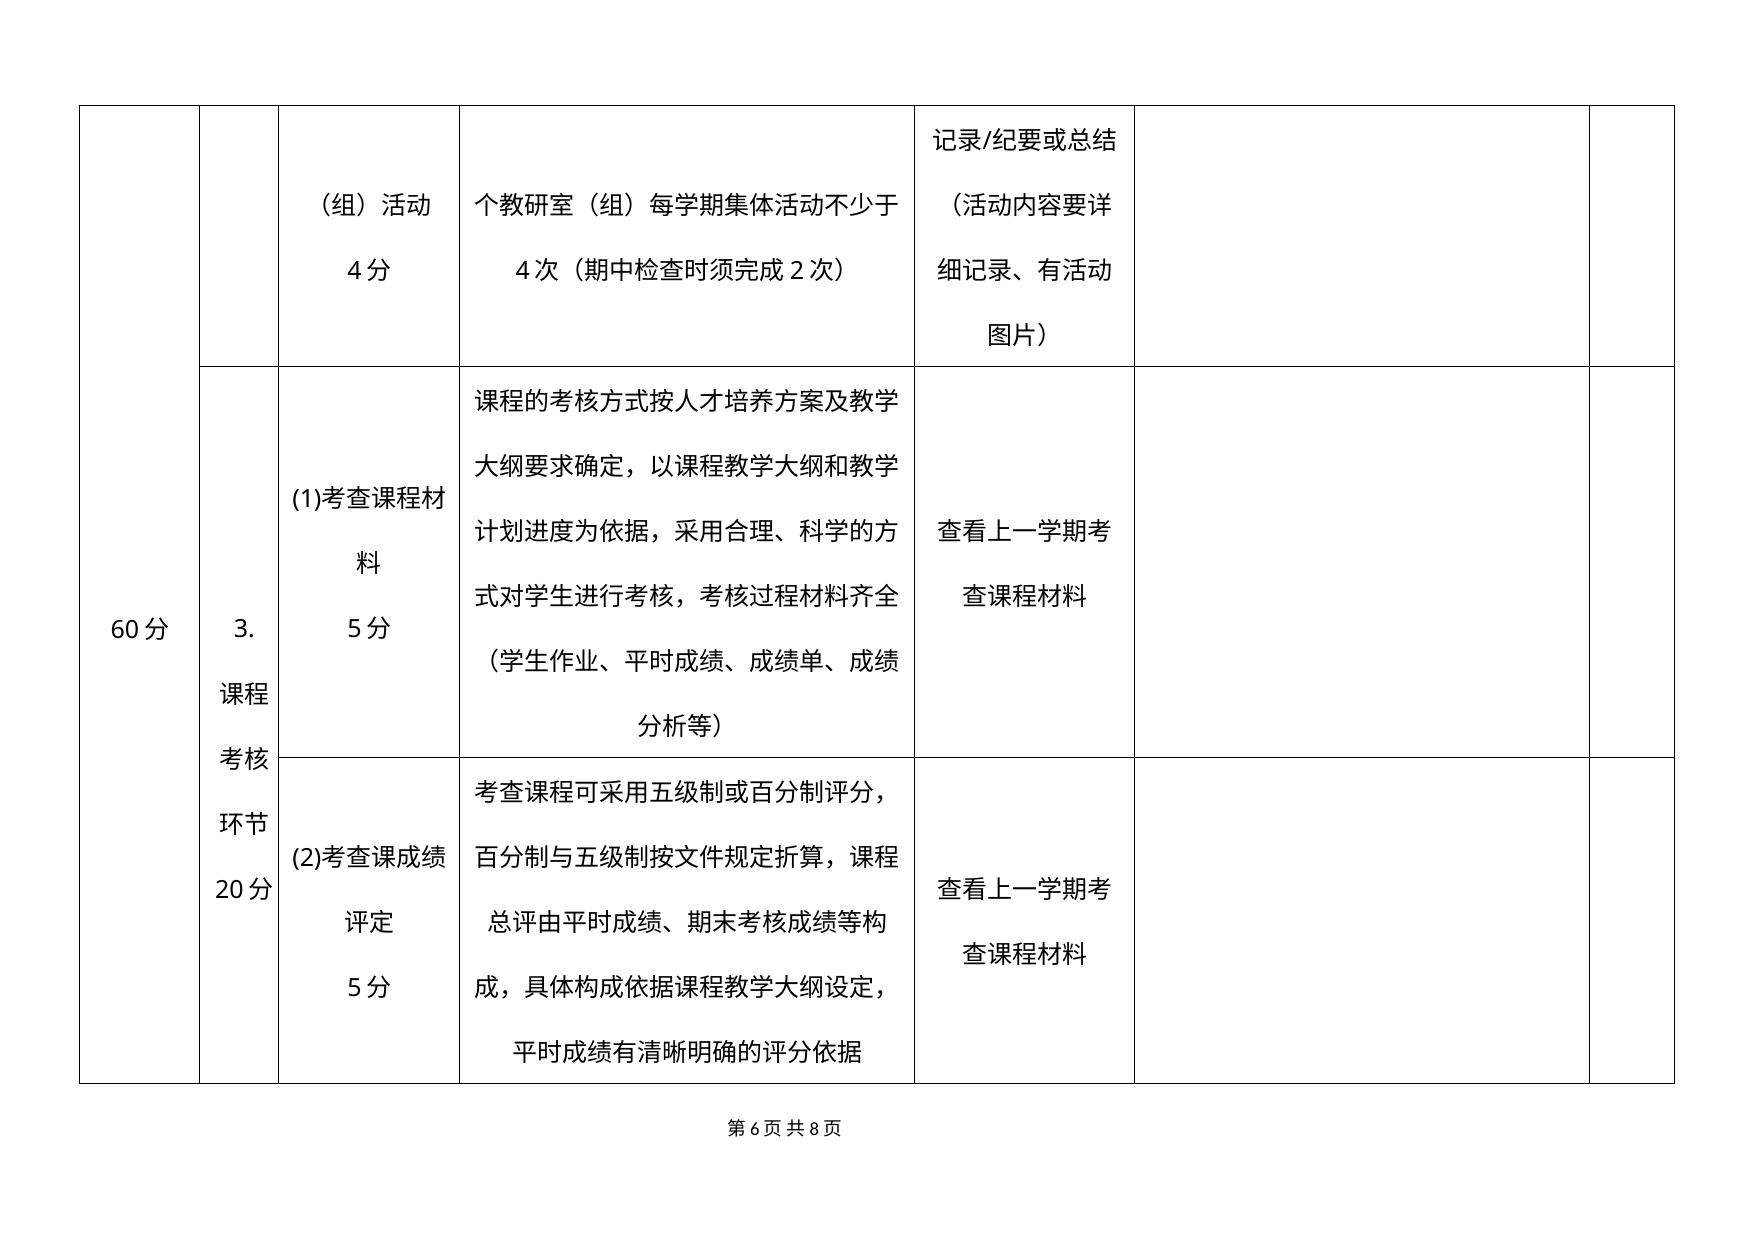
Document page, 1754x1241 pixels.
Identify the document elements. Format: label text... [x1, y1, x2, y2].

table_cell 考查课程可采用五级制或百分制评分，百分制与五级制按文件规定折算，课程总评由平时成绩、期末考核成绩等构成，具体构成依据课程教学大纲设定，平时成绩有清晰明确的评分依据 [460, 758, 914, 1083]
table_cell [460, 106, 914, 366]
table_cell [915, 106, 1134, 366]
table_cell [1135, 758, 1589, 1083]
table_cell [1590, 758, 1674, 1083]
table_cell 3. 课程考核环节 20分 [200, 367, 278, 1083]
table_cell [1135, 106, 1589, 366]
table_cell 查看上一学期考查课程材料 [915, 367, 1134, 757]
table_cell (2)考查课成绩评定 5分 [279, 758, 459, 1083]
table_cell (3)教研室（组）活动 4分 [279, 106, 459, 366]
table_cell 查看上一学期考查课程材料 [915, 758, 1134, 1083]
table_cell [1590, 106, 1674, 366]
table_cell [1590, 367, 1674, 757]
table_cell (1)考查课程材料 5分 [279, 367, 459, 757]
table_cell 课程的考核方式按人才培养方案及教学大纲要求确定，以课程教学大纲和教学计划进度为依据，采用合理、科学的方式对学生进行考核，考核过程材料齐全（学生作业、平时成绩、成绩单、成绩分析等） [460, 367, 914, 757]
table_cell [1135, 367, 1589, 757]
